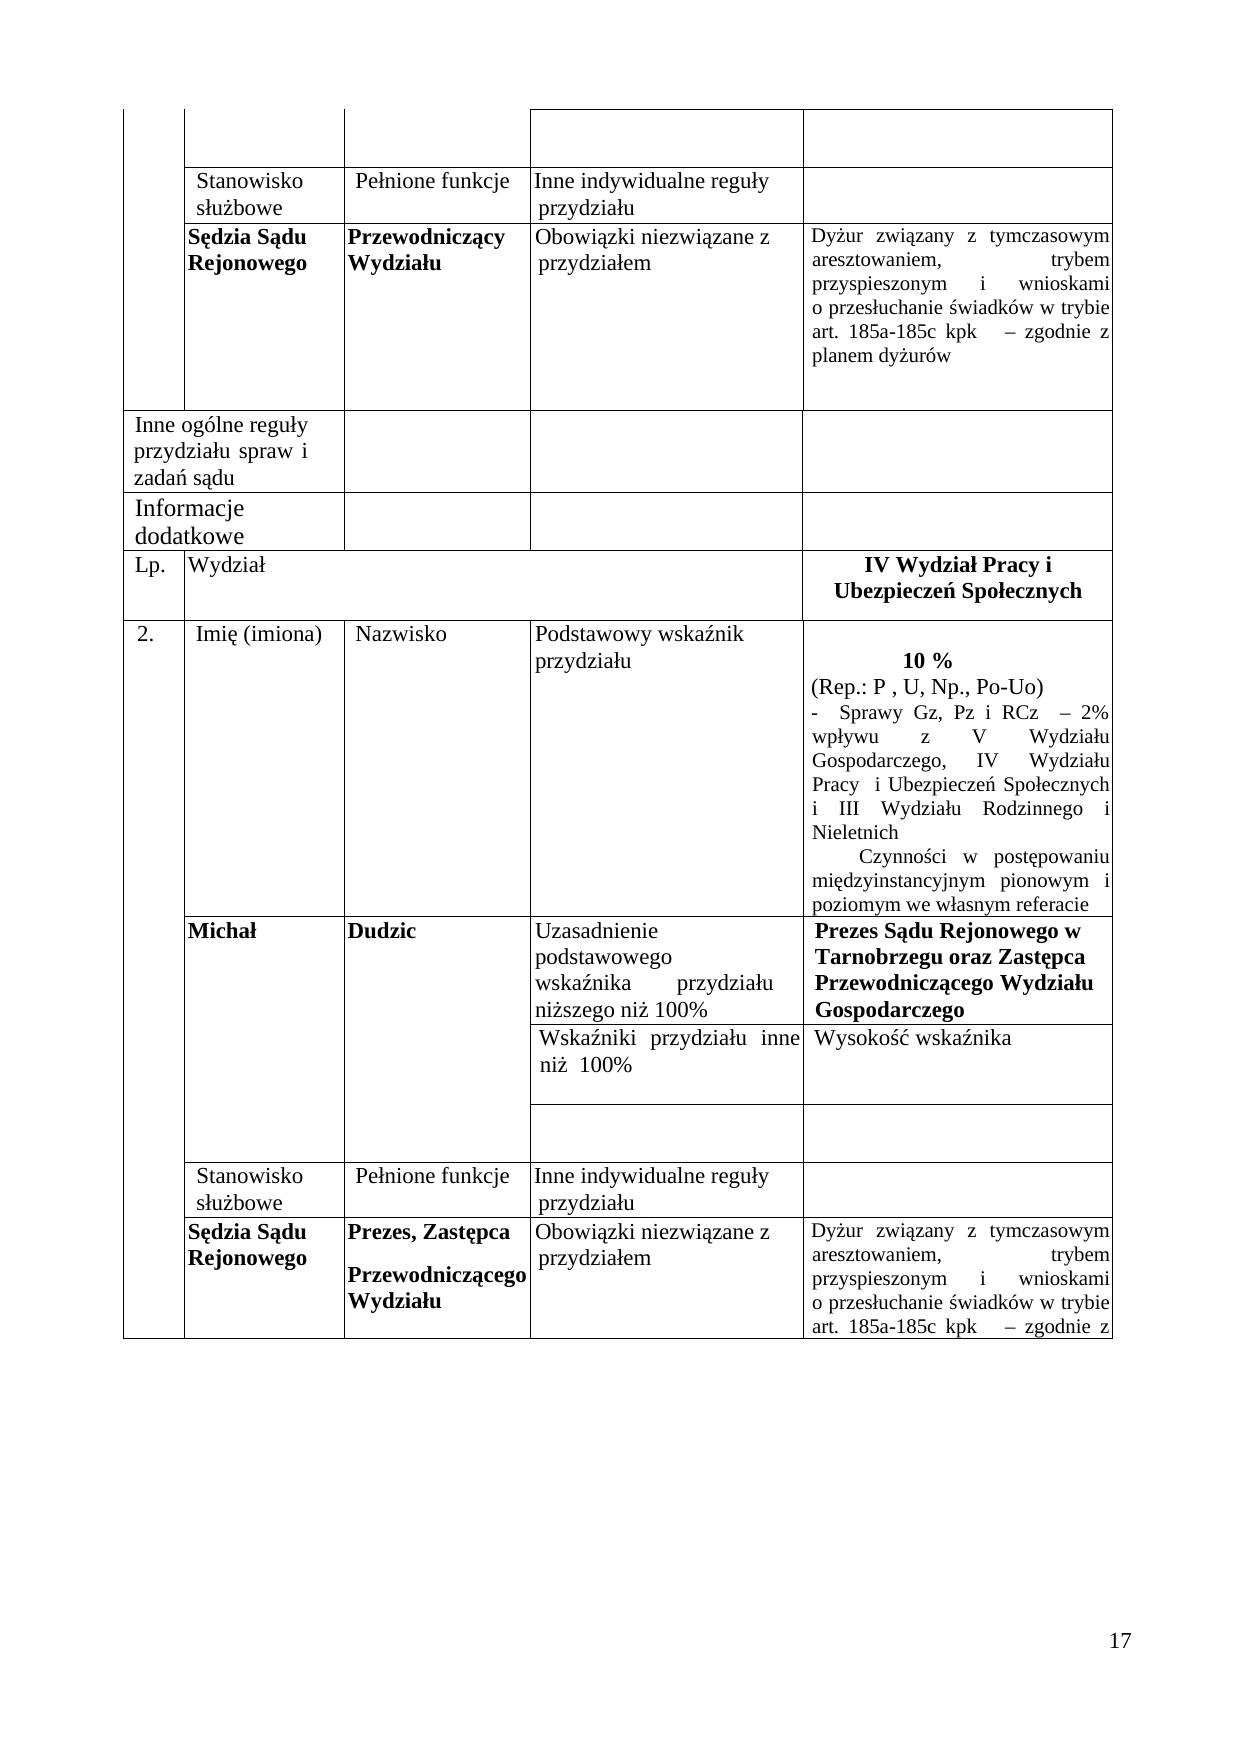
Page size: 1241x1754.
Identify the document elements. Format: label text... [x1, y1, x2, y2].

table_cell [803, 411, 1112, 492]
table_cell [345, 493, 530, 550]
table_cell Inne ogólne reguły przydziału spraw i zadań sądu [124, 411, 344, 492]
table_cell 10 % (Rep.: P , U, Np., Po-Uo) - Sprawy Gz, Pz i RCz – 2% wpływu z V Wydziału Gospodarczego, IV Wydziału Pracy i Ubezpieczeń Społecznych i III Wydziału Rodzinnego i Nieletnich Czynności w postępowaniu międzyinstancyjnym pionowym i poziomym we własnym referacie [804, 621, 1112, 916]
table_cell Wysokość wskaźnika [804, 1025, 1112, 1103]
table_cell Michał [185, 917, 344, 1162]
table_cell [345, 411, 530, 492]
table_cell [804, 1105, 1112, 1162]
table_cell [804, 168, 1112, 222]
table_cell Informacje dodatkowe [124, 493, 344, 550]
table_cell [531, 411, 802, 492]
table_cell Pełnione funkcje [345, 168, 530, 222]
table_cell IV Wydział Pracy i Ubezpieczeń Społecznych [803, 551, 1112, 620]
table_cell Sędzia Sądu Rejonowego [185, 224, 344, 410]
table_cell Lp. [124, 551, 184, 620]
table_cell [531, 1105, 803, 1162]
table_cell [803, 493, 1112, 550]
table_cell Przewodniczący Wydziału [345, 224, 530, 410]
table_cell Inne indywidualne reguły przydziału [531, 168, 803, 222]
table_cell [804, 1163, 1112, 1217]
table_cell Wskaźniki przydziału inne niż 100% [531, 1025, 803, 1103]
table_cell Dudzic [345, 917, 530, 1162]
table_cell Stanowisko służbowe [185, 168, 344, 222]
table_cell 2. [124, 621, 184, 1338]
table_cell Podstawowy wskaźnik przydziału [531, 621, 803, 916]
table_cell Stanowisko służbowe [185, 1163, 344, 1217]
table_cell Imię (imiona) [185, 621, 344, 916]
table_cell [804, 110, 1112, 167]
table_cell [804, 1218, 1112, 1338]
table_cell Obowiązki niezwiązane z przydziałem [531, 224, 803, 410]
table_cell Nazwisko [345, 621, 530, 916]
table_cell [531, 1218, 803, 1338]
table_cell Uzasadnienie podstawowego wskaźnika przydziału niższego niż 100% [531, 917, 803, 1024]
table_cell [185, 1218, 344, 1338]
table_cell [531, 493, 802, 550]
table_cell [345, 1218, 530, 1338]
table_cell Wydział [185, 551, 802, 620]
table_cell Prezes Sądu Rejonowego w Tarnobrzegu oraz Zastępca Przewodniczącego Wydziału Gospodarczego [804, 917, 1112, 1024]
table_cell Pełnione funkcje [345, 1163, 530, 1217]
table_cell Inne indywidualne reguły przydziału [531, 1163, 803, 1217]
table_cell [531, 110, 803, 167]
